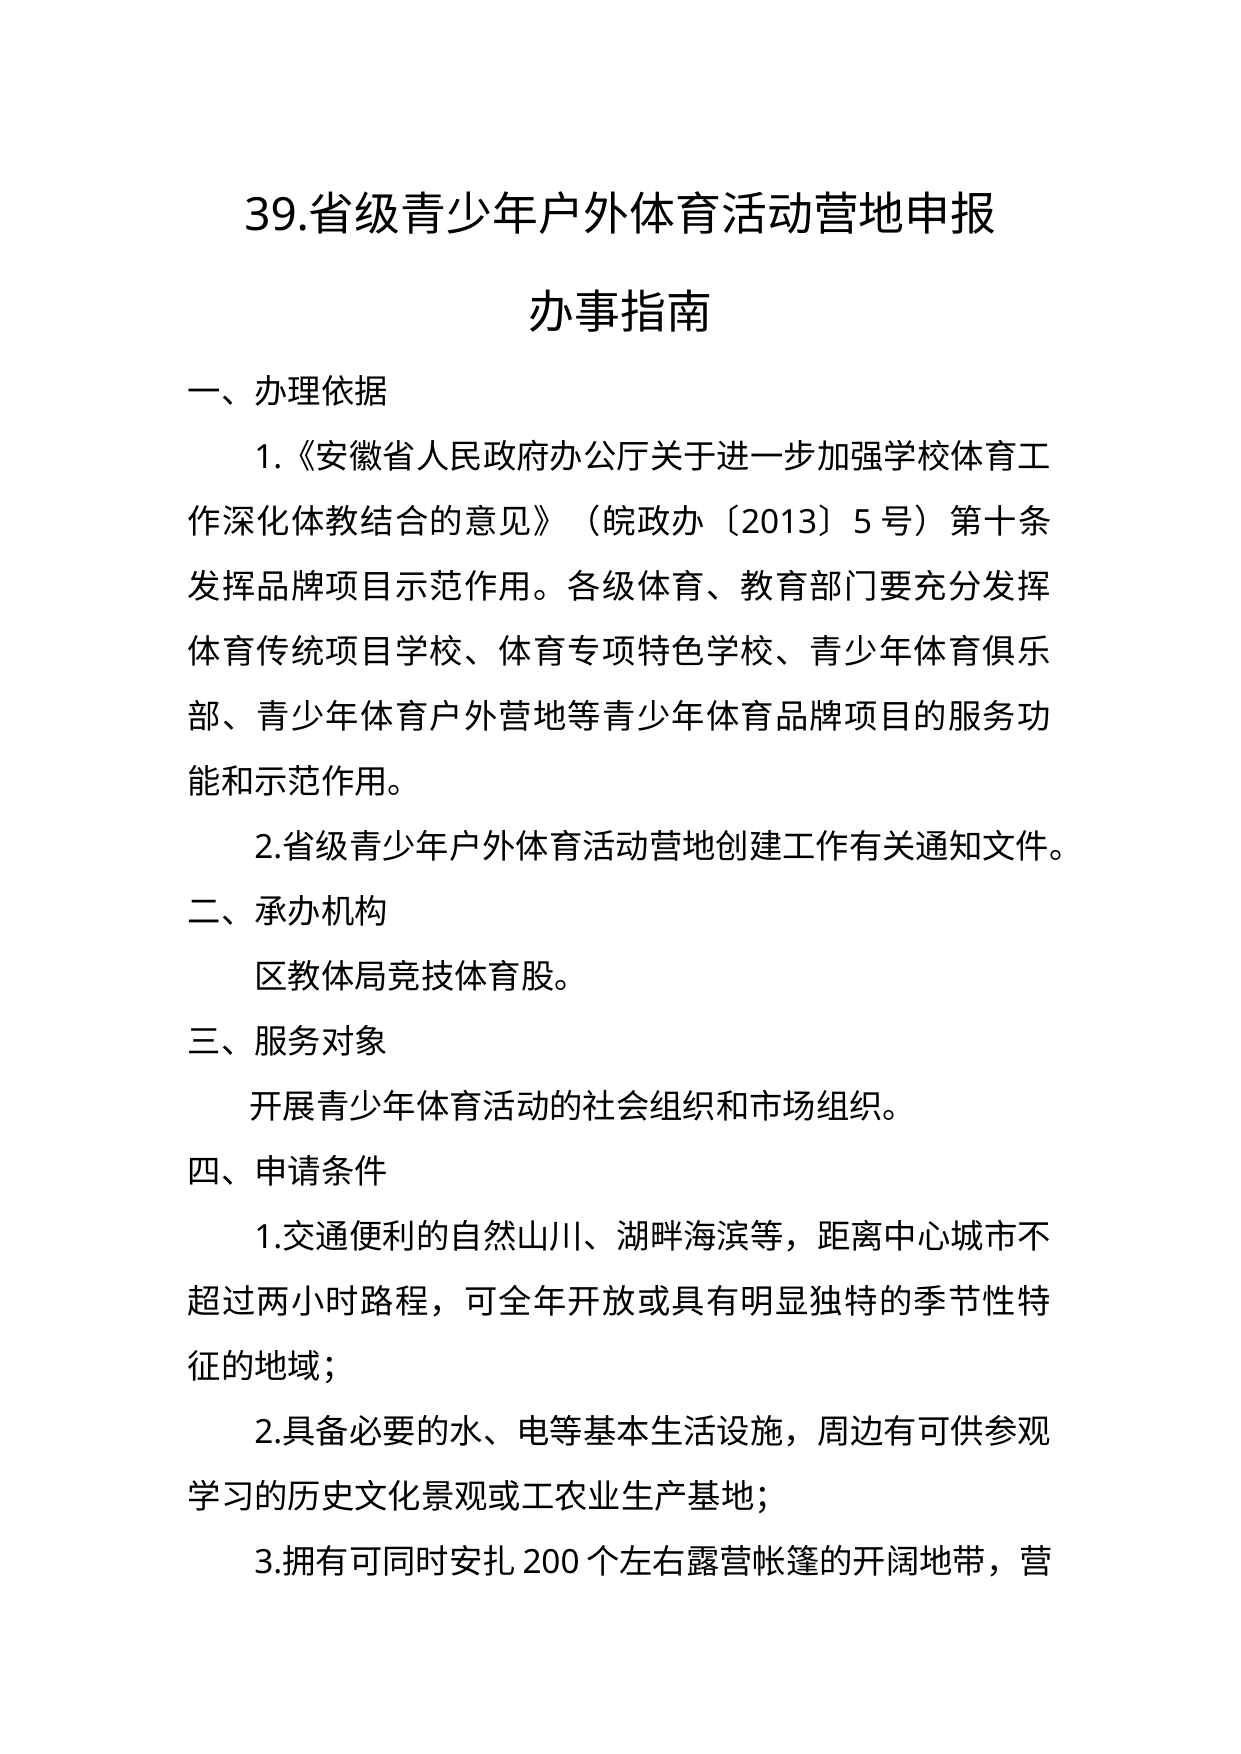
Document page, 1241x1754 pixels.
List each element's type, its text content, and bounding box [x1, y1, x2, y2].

list 服务对象 [187, 1007, 1053, 1072]
list 2.省级青少年户外体育活动营地创建工作有关通知文件。 [187, 812, 1053, 877]
list 申请条件 [187, 1137, 1053, 1202]
text 开展青少年体育活动的社会组织和市场组织。 [187, 1072, 1053, 1137]
list 2.具备必要的水、电等基本生活设施，周边有可供参观学习的历史文化景观或工农业生产基地； [187, 1397, 1053, 1527]
list 区教体局竞技体育股。 [187, 942, 1053, 1007]
list 办理依据 [187, 357, 1053, 422]
list 1.《安徽省人民政府办公厅关于进一步加强学校体育工作深化体教结合的意见》（皖政办〔2013〕5号）第十条：发挥品牌项目示范作用。各级体育、教育部门要充分发挥体育传统项目学校、体育专项特色学校、青少年体育俱乐部、青少年体育户外营地等青少年体育品牌项目的服务功能和示范作用。 [187, 422, 1053, 812]
list 1.交通便利的自然山川、湖畔海滨等，距离中心城市不超过两小时路程，可全年开放或具有明显独特的季节性特征的地域； [187, 1202, 1053, 1397]
text 39.省级青少年户外体育活动营地申报 [187, 162, 1053, 259]
list 承办机构 [187, 877, 1053, 942]
text 办事指南 [187, 259, 1053, 357]
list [187, 1527, 1053, 1592]
